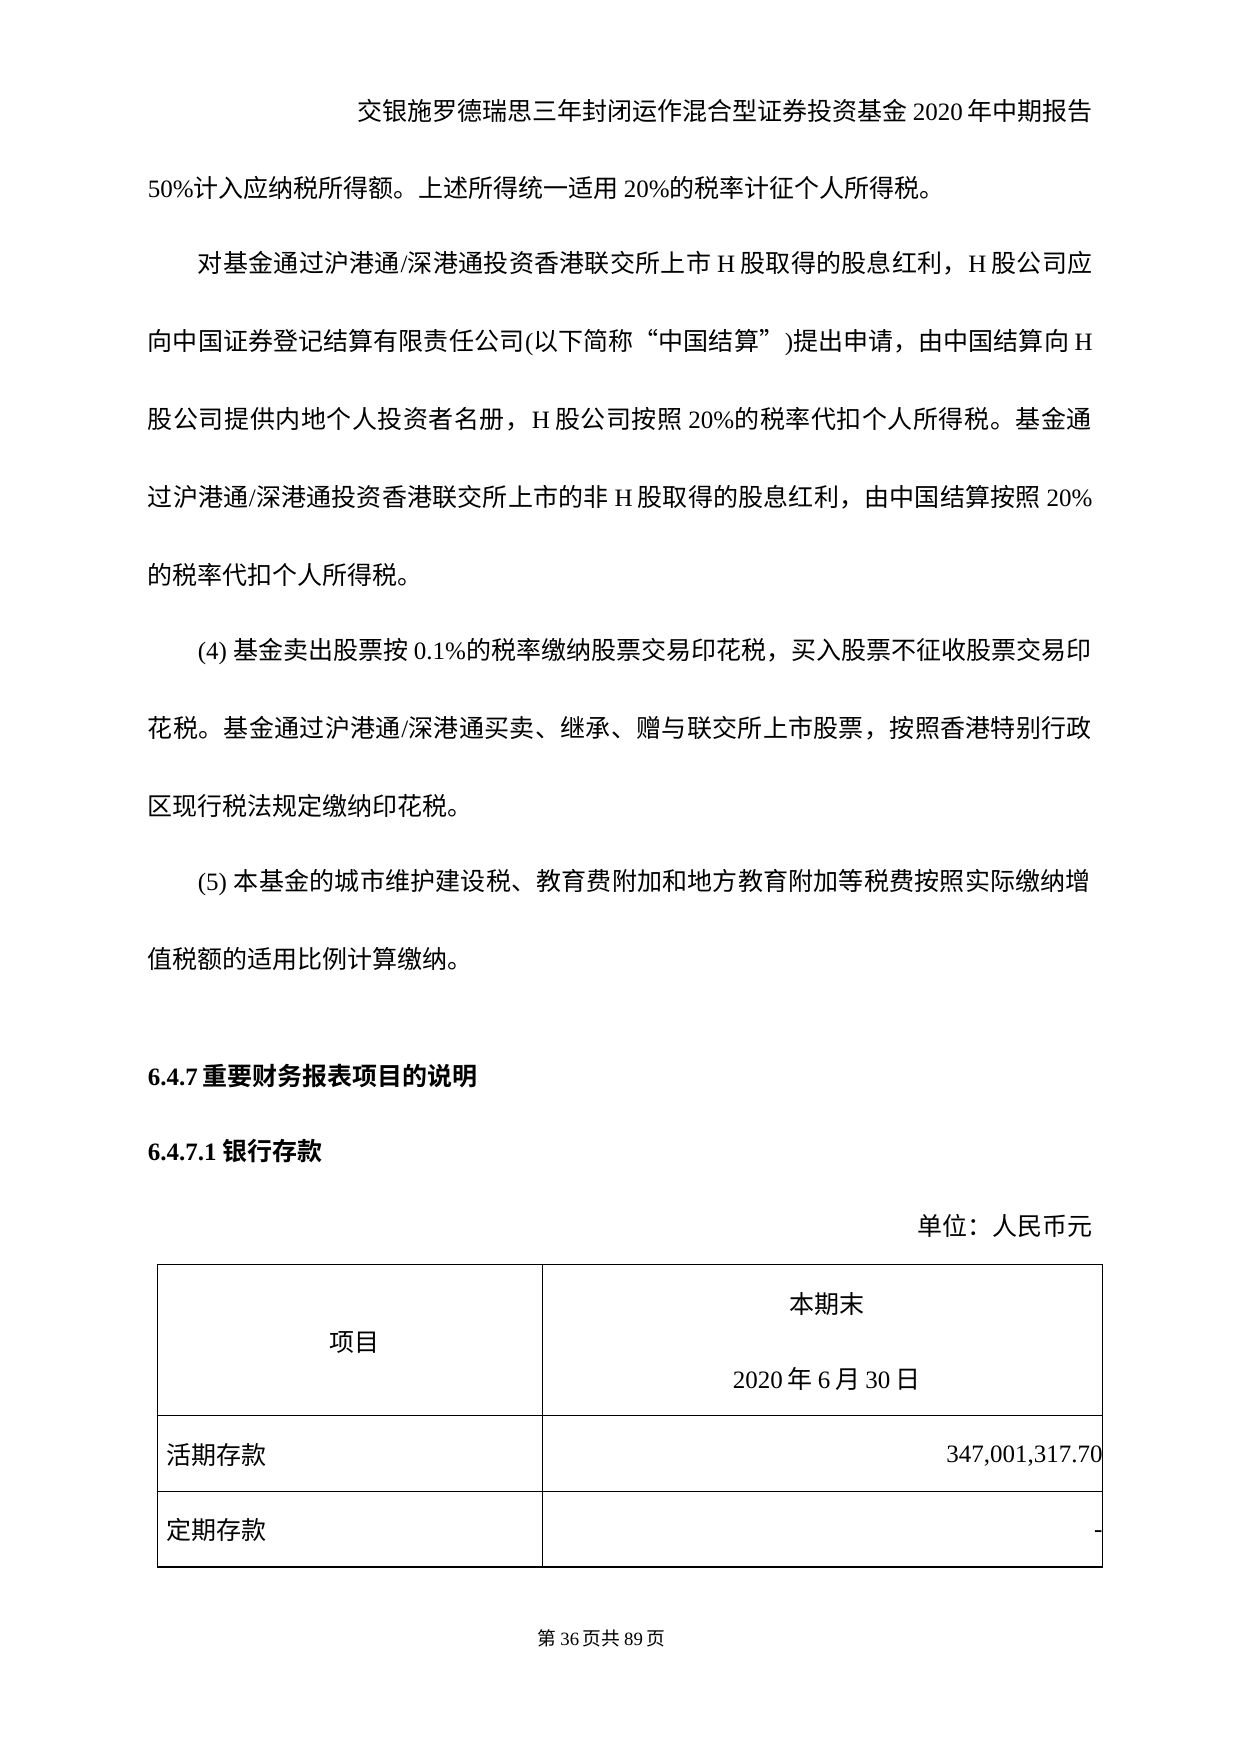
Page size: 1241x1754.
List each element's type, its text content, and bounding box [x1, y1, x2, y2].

table_cell - [543, 1492, 1102, 1566]
table_cell 347,001,317.70 [543, 1416, 1102, 1491]
text 对基金通过沪港通/深港通投资香港联交所上市H股取得的股息红利，H股公司应向中国证券登记结算有限责任公司(以下简称“中国结算”)提出申请，由中国结算向H股公司提供内地个人投资者名册，H股公司按照20%的税率代扣个人所得税。基金通过沪港通/深港通投资香港联交所上市的非H股取得的股息红利，由中国结算按照20%的税率代扣个人所得税。 [148, 229, 1092, 606]
table_header 项目 [158, 1265, 542, 1415]
table_header 本期末 2020年6月30日 [543, 1265, 1102, 1415]
table_cell 定期存款 [158, 1492, 542, 1566]
text 6.4.7重要财务报表项目的说明 [148, 1042, 1092, 1107]
text (5) 本基金的城市维护建设税、教育费附加和地方教育附加等税费按照实际缴纳增值税额的适用比例计算缴纳。 [148, 847, 1092, 990]
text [148, 154, 1092, 219]
text 单位：人民币元 [149, 1192, 1092, 1257]
text (4) 基金卖出股票按0.1%的税率缴纳股票交易印花税，买入股票不征收股票交易印花税。基金通过沪港通/深港通买卖、继承、赠与联交所上市股票，按照香港特别行政区现行税法规定缴纳印花税。 [148, 616, 1092, 837]
text 6.4.7.1 银行存款 [148, 1117, 1092, 1182]
table_cell 活期存款 [158, 1416, 542, 1491]
